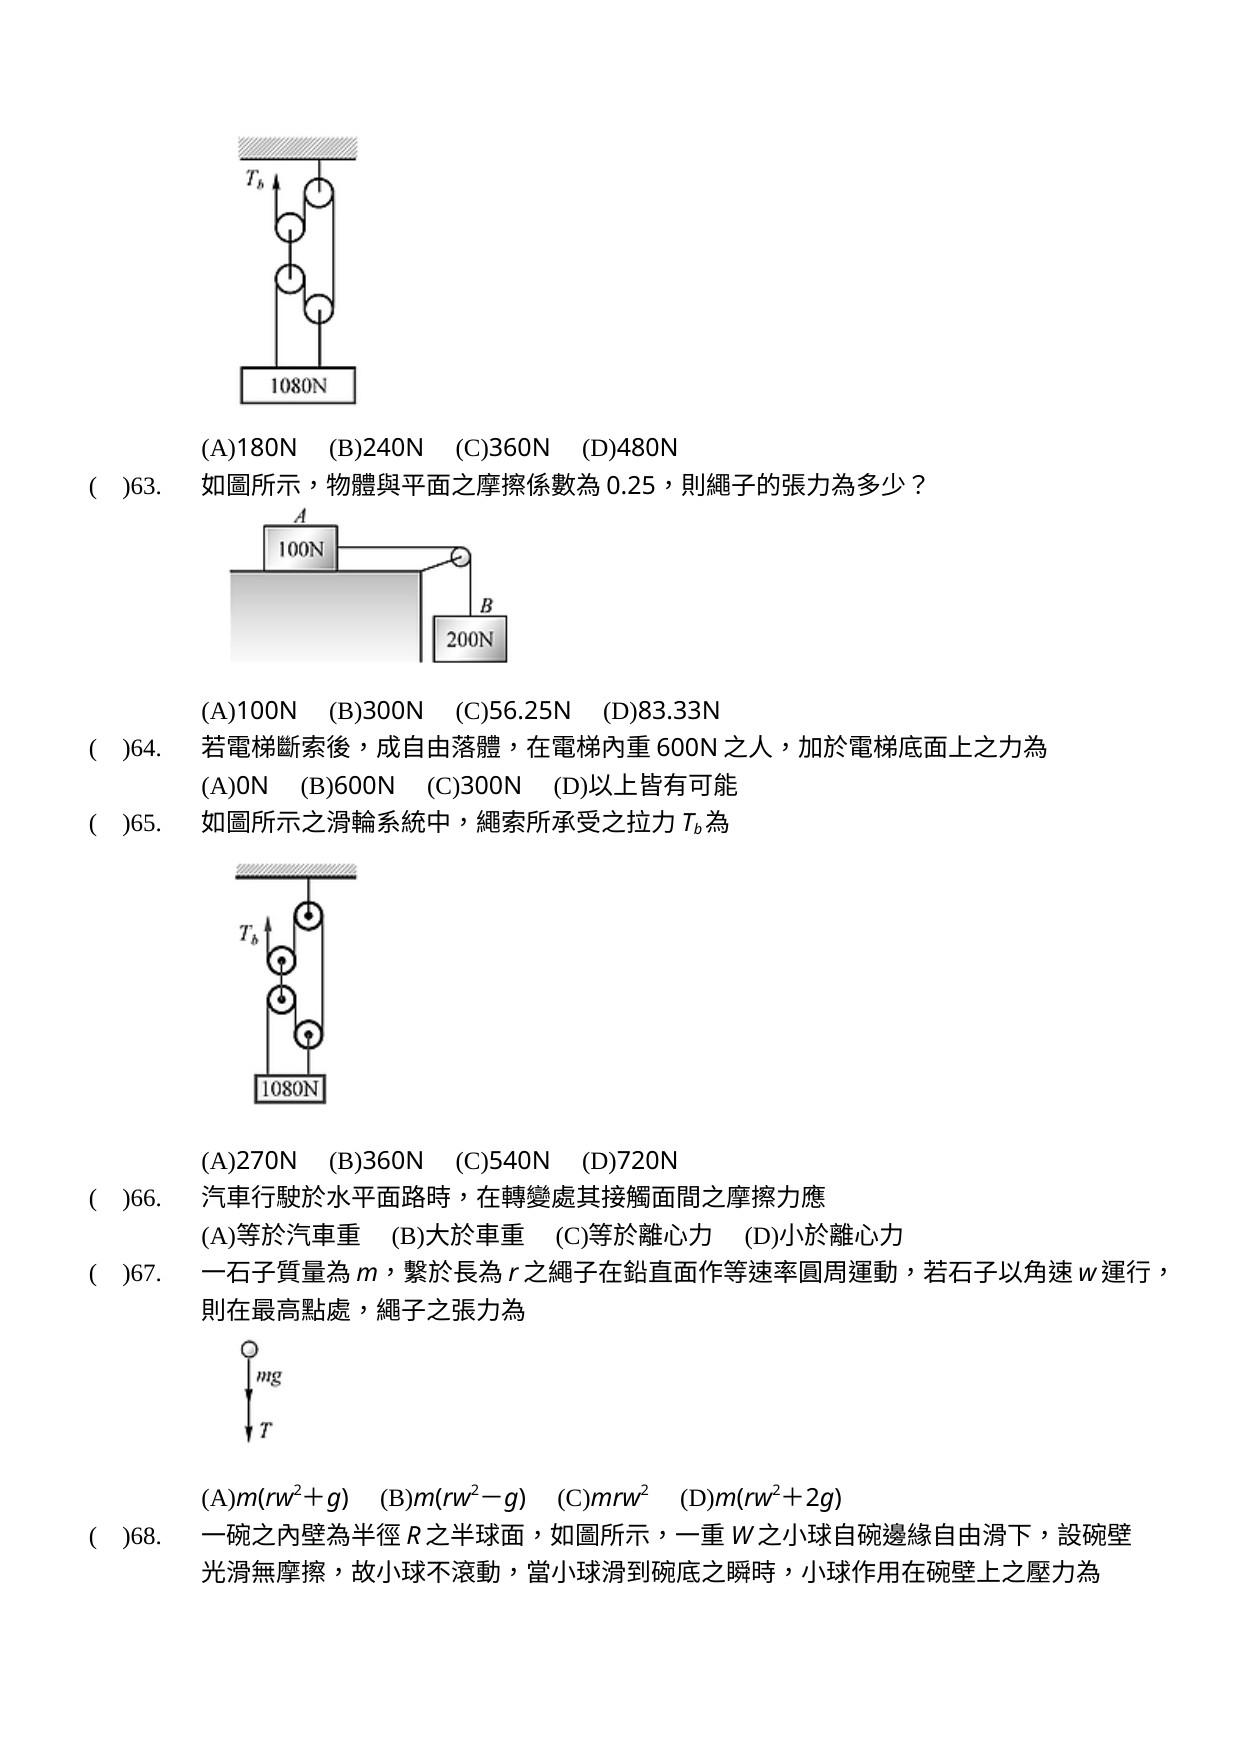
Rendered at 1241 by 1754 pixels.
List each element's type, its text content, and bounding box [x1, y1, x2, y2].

picture [201, 839, 386, 1117]
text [89, 1514, 1152, 1589]
text ( )64. 若電梯斷索後，成自由落體，在電梯內重600N之人，加於電梯底面上之力為 (A)0N (B)600N (C)300N (D)以上皆有可能 [89, 727, 1152, 802]
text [89, 127, 1152, 464]
text ( )67. 一石子質量為m，繫於長為r之繩子在鉛直面作等速率圓周運動，若石子以角速w運行，則在最高點處，繩子之張力為 (A)m(rw2＋g) (B)m(rw2－g) (C)mrw2 (D)m(rw2＋2g) [89, 1252, 1152, 1514]
text ( )66. 汽車行駛於水平面路時，在轉變處其接觸面間之摩擦力應 (A)等於汽車重 (B)大於車重 (C)等於離心力 (D)小於離心力 [89, 1177, 1152, 1252]
picture [201, 1327, 309, 1454]
text ( )63. 如圖所示，物體與平面之摩擦係數為0.25，則繩子的張力為多少？ (A)100N (B)300N (C)56.25N (D)83.33N [89, 464, 1152, 727]
text ( )65. 如圖所示之滑輪系統中，繩索所承受之拉力Tb為 (A)270N (B)360N (C)540N (D)720N [89, 802, 1152, 1177]
picture [201, 127, 400, 420]
picture [201, 502, 534, 674]
